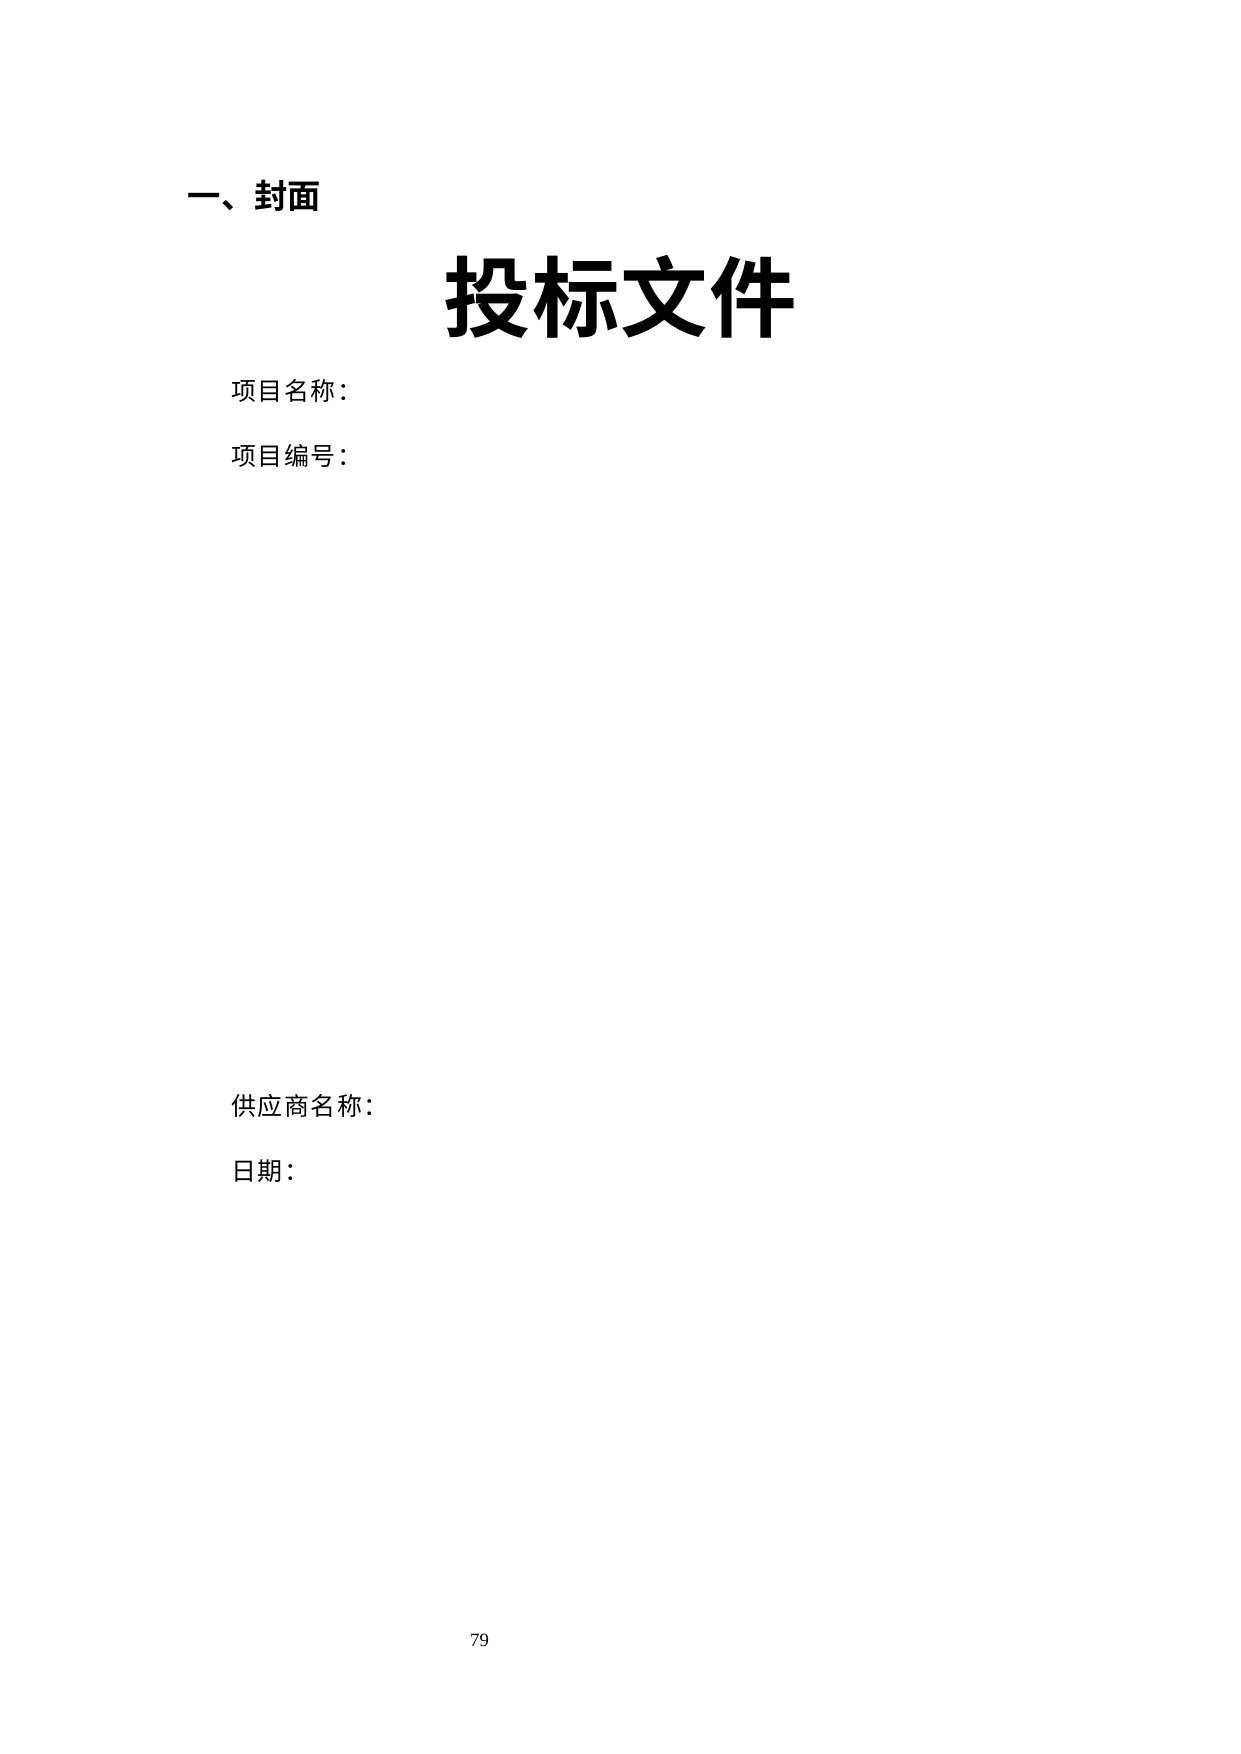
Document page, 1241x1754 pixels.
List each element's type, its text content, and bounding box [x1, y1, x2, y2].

text 日期： [187, 1137, 796, 1202]
text 项目编号： [187, 422, 1053, 487]
text 投标文件 [187, 227, 1053, 357]
text 一、封面 [187, 162, 1053, 227]
text 项目名称： [187, 357, 1053, 422]
text 供应商名称： [187, 1072, 1053, 1137]
